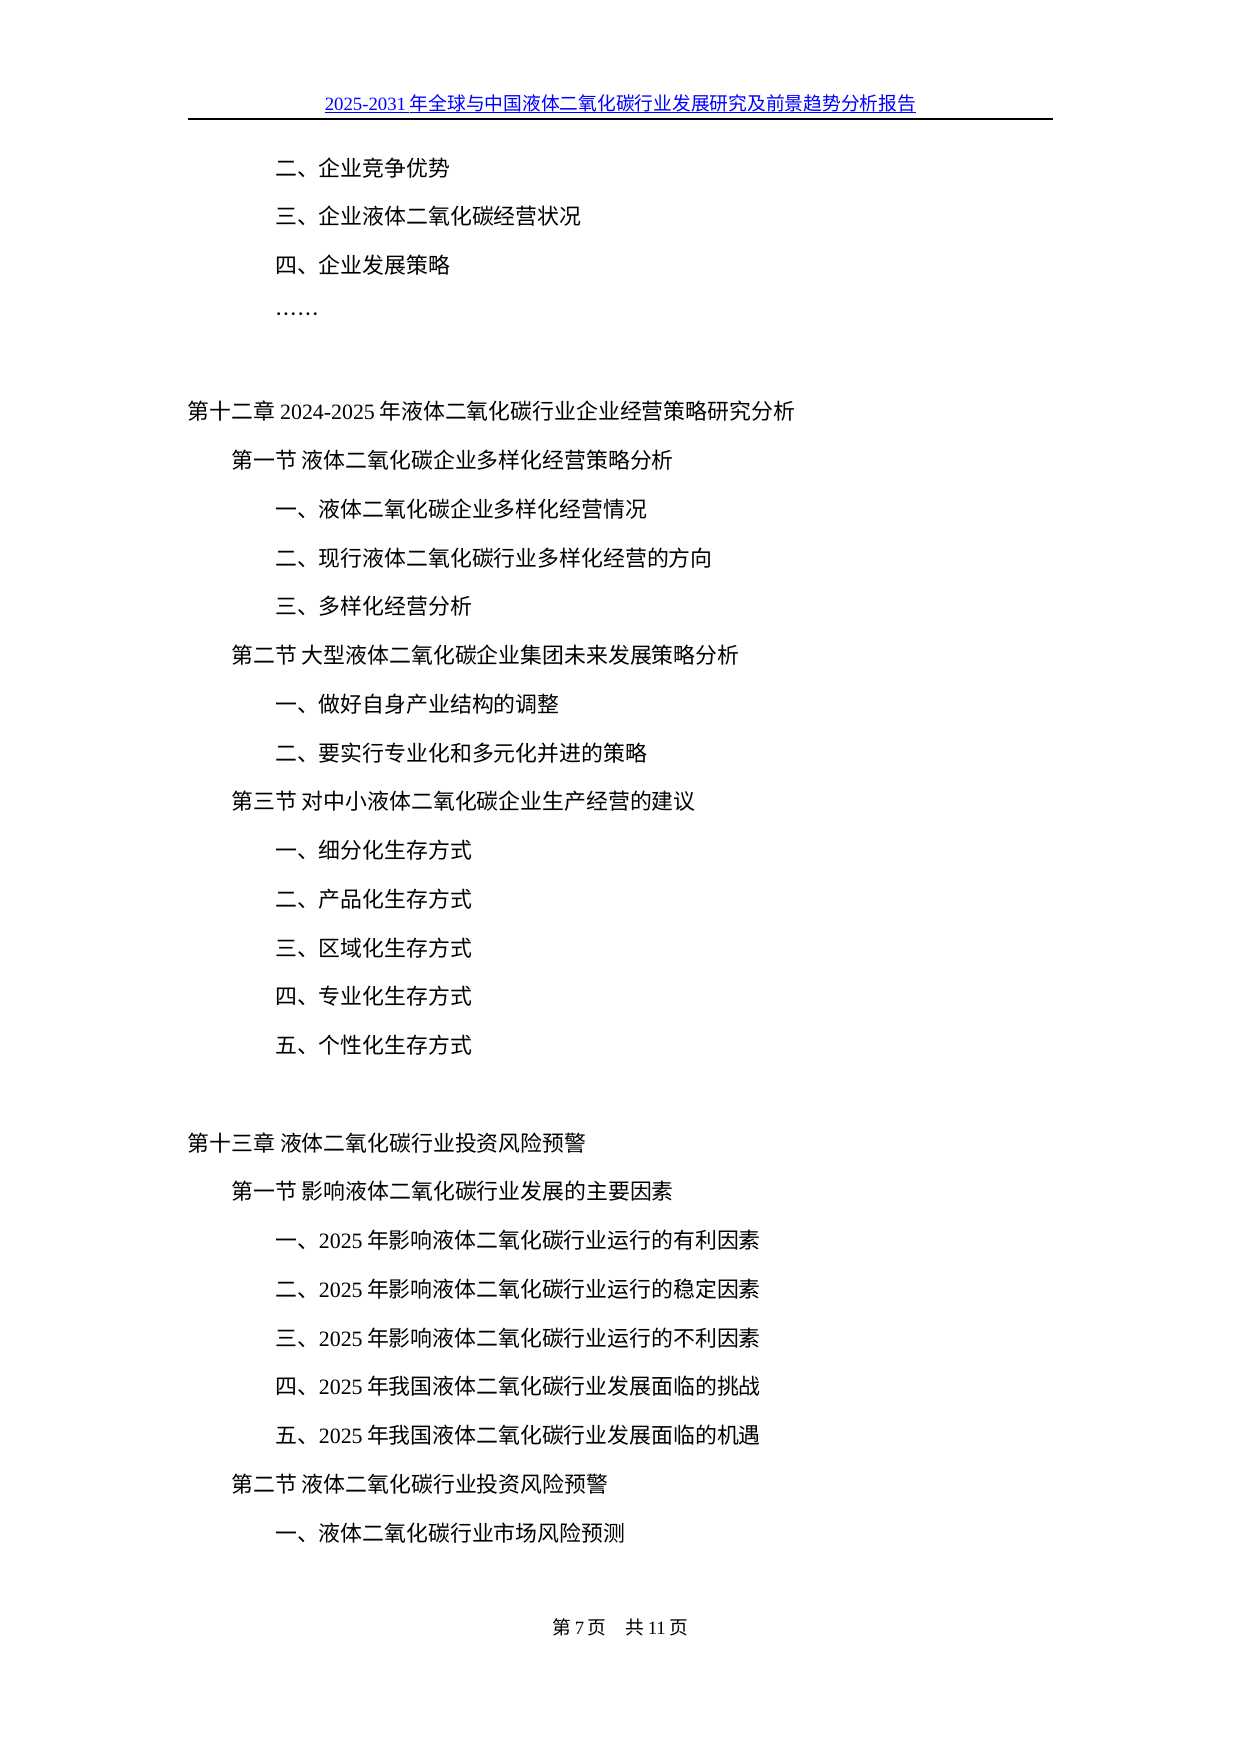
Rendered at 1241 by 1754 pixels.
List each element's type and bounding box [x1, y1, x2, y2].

text [187, 150, 1053, 1548]
